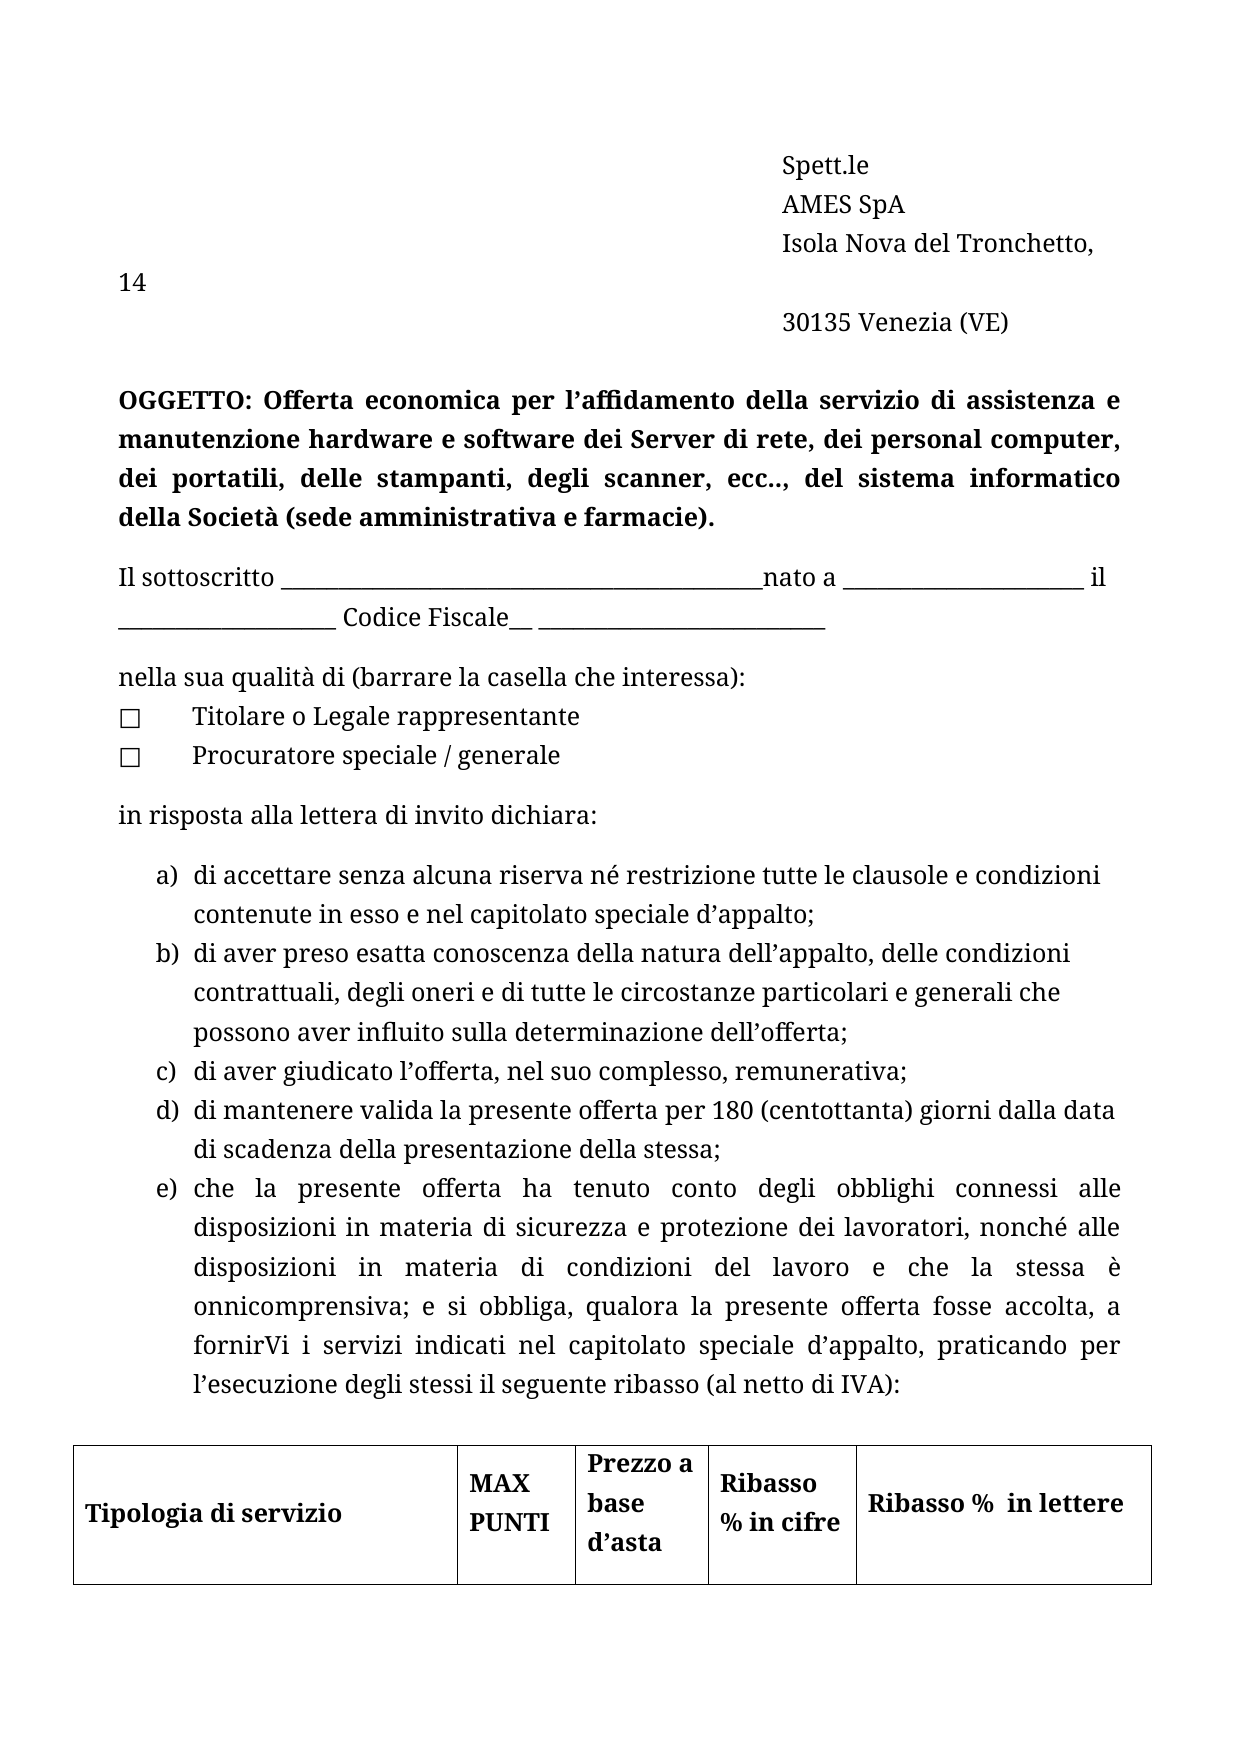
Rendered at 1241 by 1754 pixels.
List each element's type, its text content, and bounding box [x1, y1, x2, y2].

table_header Tipologia di servizio [74, 1446, 457, 1584]
list di aver giudicato l’offerta, nel suo complesso, remunerativa; [156, 1053, 1122, 1087]
text OGGETTO: Offerta economica per l’affidamento della servizio di assistenza e manutenzione hardware e software dei Server di rete, dei personal computer, dei portatili, delle stampanti, degli scanner, ecc.., del sistema informatico della Società (sede amministrativa e farmacie). [118, 383, 1122, 534]
table_header MAX PUNTI [458, 1446, 575, 1584]
list di accettare senza alcuna riserva né restrizione tutte le clausole e condizioni contenute in esso e nel capitolato speciale d’appalto; [156, 858, 1122, 931]
list che la presente offerta ha tenuto conto degli obblighi connessi alle disposizioni in materia di sicurezza e protezione dei lavoratori, nonché alle disposizioni in materia di condizioni del lavoro e che la stessa è onnicomprensiva; e si obbliga, qualora la presente offerta fosse accolta, a fornirVi i servizi indicati nel capitolato speciale d’appalto, praticando per l’esecuzione degli stessi il seguente ribasso (al netto di IVA): [156, 1171, 1122, 1401]
list di mantenere valida la presente offerta per 180 (centottanta) giorni dalla data di scadenza della presentazione della stessa; [156, 1093, 1122, 1166]
table_header Ribasso % in cifre [709, 1446, 856, 1584]
text nella sua qualità di (barrare la casella che interessa): [118, 659, 1122, 693]
list di aver preso esatta conoscenza della natura dell’appalto, delle condizioni contrattuali, degli oneri e di tutte le circostanze particolari e generali che possono aver influito sulla determinazione dell’offerta; [156, 936, 1122, 1048]
table_header Ribasso % in lettere [857, 1446, 1151, 1584]
table_header Prezzo a base d’asta [576, 1446, 708, 1584]
text □ Titolare o Legale rappresentante [118, 698, 1122, 732]
text Il sottoscritto __________________________________________nato a _____________________ il ___________________ Codice Fiscale__ _________________________ [118, 560, 1122, 633]
text Spett.le [118, 148, 1122, 182]
text in risposta alla lettera di invito dichiara: [118, 798, 1122, 832]
text □ Procuratore speciale / generale [118, 738, 1122, 772]
text 30135 Venezia (VE) [118, 304, 1122, 338]
text AMES SpA [118, 187, 1122, 221]
text Isola Nova del Tronchetto, 14 [118, 226, 1122, 299]
